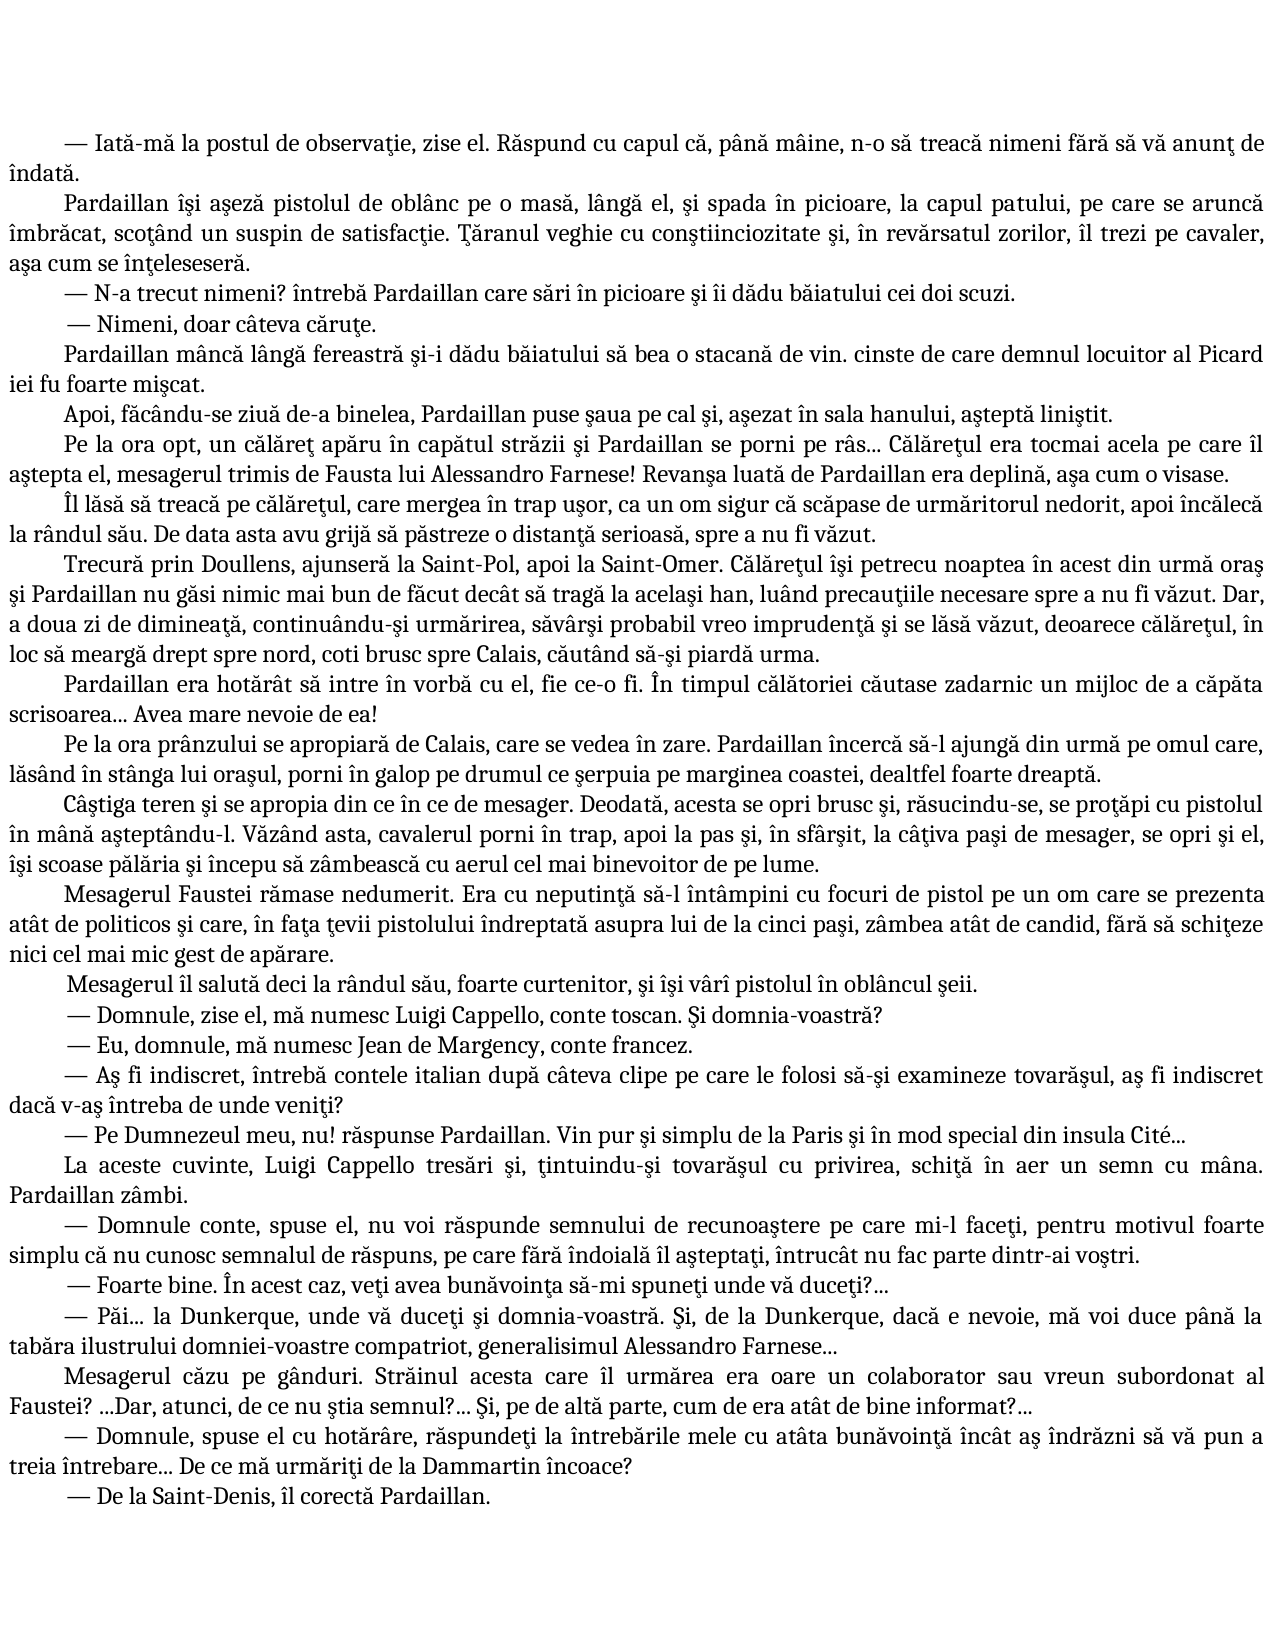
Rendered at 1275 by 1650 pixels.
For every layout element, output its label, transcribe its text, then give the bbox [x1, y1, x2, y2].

text — Domnule, zise el, mă numesc Luigi Cappello, conte toscan. Şi domnia-voastră? [66, 1001, 1265, 1029]
text Mesagerul îl salută deci la rândul său, foarte curtenitor, şi îşi vârî pistolul în oblâncul şeii. [66, 970, 1265, 999]
text Mesagerul Faustei rămase nedumerit. Era cu neputinţă să-l întâmpini cu focuri de pistol pe un om care se prezenta atât de politicos şi care, în faţa ţevii pistolului îndreptată asupra lui de la cinci paşi, zâmbea atât de candid, fără să schiţeze nici cel mai mic gest de apărare. [9, 880, 1265, 969]
text Apoi, făcându-se ziuă de-a binelea, Pardaillan puse şaua pe cal şi, aşezat în sala hanului, aşteptă liniştit. [9, 400, 1265, 428]
text — Iată-mă la postul de observaţie, zise el. Răspund cu capul că, până mâine, n-o să treacă nimeni fără să vă anunţ de îndată. [9, 129, 1265, 188]
text Pe la ora opt, un călăreţ apăru în capătul străzii şi Pardaillan se porni pe râs... Călăreţul era tocmai acela pe care îl aştepta el, mesagerul trimis de Fausta lui Alessandro Farnese! Revanşa luată de Pardaillan era deplină, aşa cum o visase. [9, 430, 1265, 489]
text La aceste cuvinte, Luigi Cappello tresări şi, ţintuindu-şi tovarăşul cu privirea, schiţă în aer un semn cu mâna. Pardaillan zâmbi. [9, 1151, 1265, 1210]
text — Pe Dumnezeul meu, nu! răspunse Pardaillan. Vin pur şi simplu de la Paris şi în mod special din insula Cité... [9, 1121, 1265, 1150]
text — Eu, domnule, mă numesc Jean de Margency, conte francez. [66, 1031, 1265, 1059]
text — Domnule conte, spuse el, nu voi răspunde semnului de recunoaştere pe care mi-l faceţi, pentru motivul foarte simplu că nu cunosc semnalul de răspuns, pe care fără îndoială îl aşteptaţi, întrucât nu fac parte dintr-ai voştri. [9, 1211, 1265, 1270]
text — Nimeni, doar câteva căruţe. [66, 309, 1265, 338]
text Pe la ora prânzului se apropiară de Calais, care se vedea în zare. Pardaillan încercă să-l ajungă din urmă pe omul care, lăsând în stânga lui oraşul, porni în galop pe drumul ce şerpuia pe marginea coastei, dealtfel foarte dreaptă. [9, 730, 1265, 789]
text — Aş fi indiscret, întrebă contele italian după câteva clipe pe care le folosi să-şi examineze tovarăşul, aş fi indiscret dacă v-aş întreba de unde veniţi? [9, 1061, 1265, 1119]
text — Păi... la Dunkerque, unde vă duceţi şi domnia-voastră. Şi, de la Dunkerque, dacă e nevoie, mă voi duce până la tabăra ilustrului domniei-voastre compatriot, generalisimul Alessandro Farnese... [9, 1302, 1265, 1360]
text Pardaillan îşi aşeză pistolul de oblânc pe o masă, lângă el, şi spada în picioare, la capul patului, pe care se aruncă îmbrăcat, scoţând un suspin de satisfacţie. Ţăranul veghie cu conştiinciozitate şi, în revărsatul zorilor, îl trezi pe cavaler, aşa cum se înţeleseseră. [9, 189, 1265, 278]
text — Foarte bine. În acest caz, veţi avea bunăvoinţa să-mi spuneţi unde vă duceţi?... [66, 1271, 1265, 1300]
text Trecură prin Doullens, ajunseră la Saint-Pol, apoi la Saint-Omer. Călăreţul îşi petrecu noaptea în acest din urmă oraş şi Pardaillan nu găsi nimic mai bun de făcut decât să tragă la acelaşi han, luând precauţiile necesare spre a nu fi văzut. Dar, a doua zi de dimineaţă, continuându-şi urmărirea, săvârşi probabil vreo imprudenţă şi se lăsă văzut, deoarece călăreţul, în loc să meargă drept spre nord, coti brusc spre Calais, căutând să-şi piardă urma. [9, 550, 1265, 669]
text Pardaillan mâncă lângă fereastră şi-i dădu băiatului să bea o stacană de vin. cinste de care demnul locuitor al Picard iei fu foarte mişcat. [9, 340, 1265, 398]
text Îl lăsă să treacă pe călăreţul, care mergea în trap uşor, ca un om sigur că scăpase de urmăritorul nedorit, apoi încălecă la rândul său. De data asta avu grijă să păstreze o distanţă serioasă, spre a nu fi văzut. [9, 490, 1265, 549]
text — N-a trecut nimeni? întrebă Pardaillan care sări în picioare şi îi dădu băiatului cei doi scuzi. [9, 279, 1265, 308]
text Pardaillan era hotărât să intre în vorbă cu el, fie ce-o fi. În timpul călătoriei căutase zadarnic un mijloc de a căpăta scrisoarea... Avea mare nevoie de ea! [9, 670, 1265, 729]
text — De la Saint-Denis, îl corectă Pardaillan. [66, 1482, 1265, 1511]
text — Domnule, spuse el cu hotărâre, răspundeţi la întrebările mele cu atâta bunăvoinţă încât aş îndrăzni să vă pun a treia întrebare... De ce mă urmăriţi de la Dammartin încoace? [9, 1422, 1265, 1481]
text Câştiga teren şi se apropia din ce în ce de mesager. Deodată, acesta se opri brusc şi, răsucindu-se, se proţăpi cu pistolul în mână aşteptându-l. Văzând asta, cavalerul porni în trap, apoi la pas şi, în sfârşit, la câţiva paşi de mesager, se opri şi el, îşi scoase pălăria şi începu să zâmbească cu aerul cel mai binevoitor de pe lume. [9, 790, 1265, 879]
text Mesagerul căzu pe gânduri. Străinul acesta care îl urmărea era oare un colaborator sau vreun subordonat al Faustei? ...Dar, atunci, de ce nu ştia semnul?... Şi, pe de altă parte, cum de era atât de bine informat?... [9, 1362, 1265, 1420]
